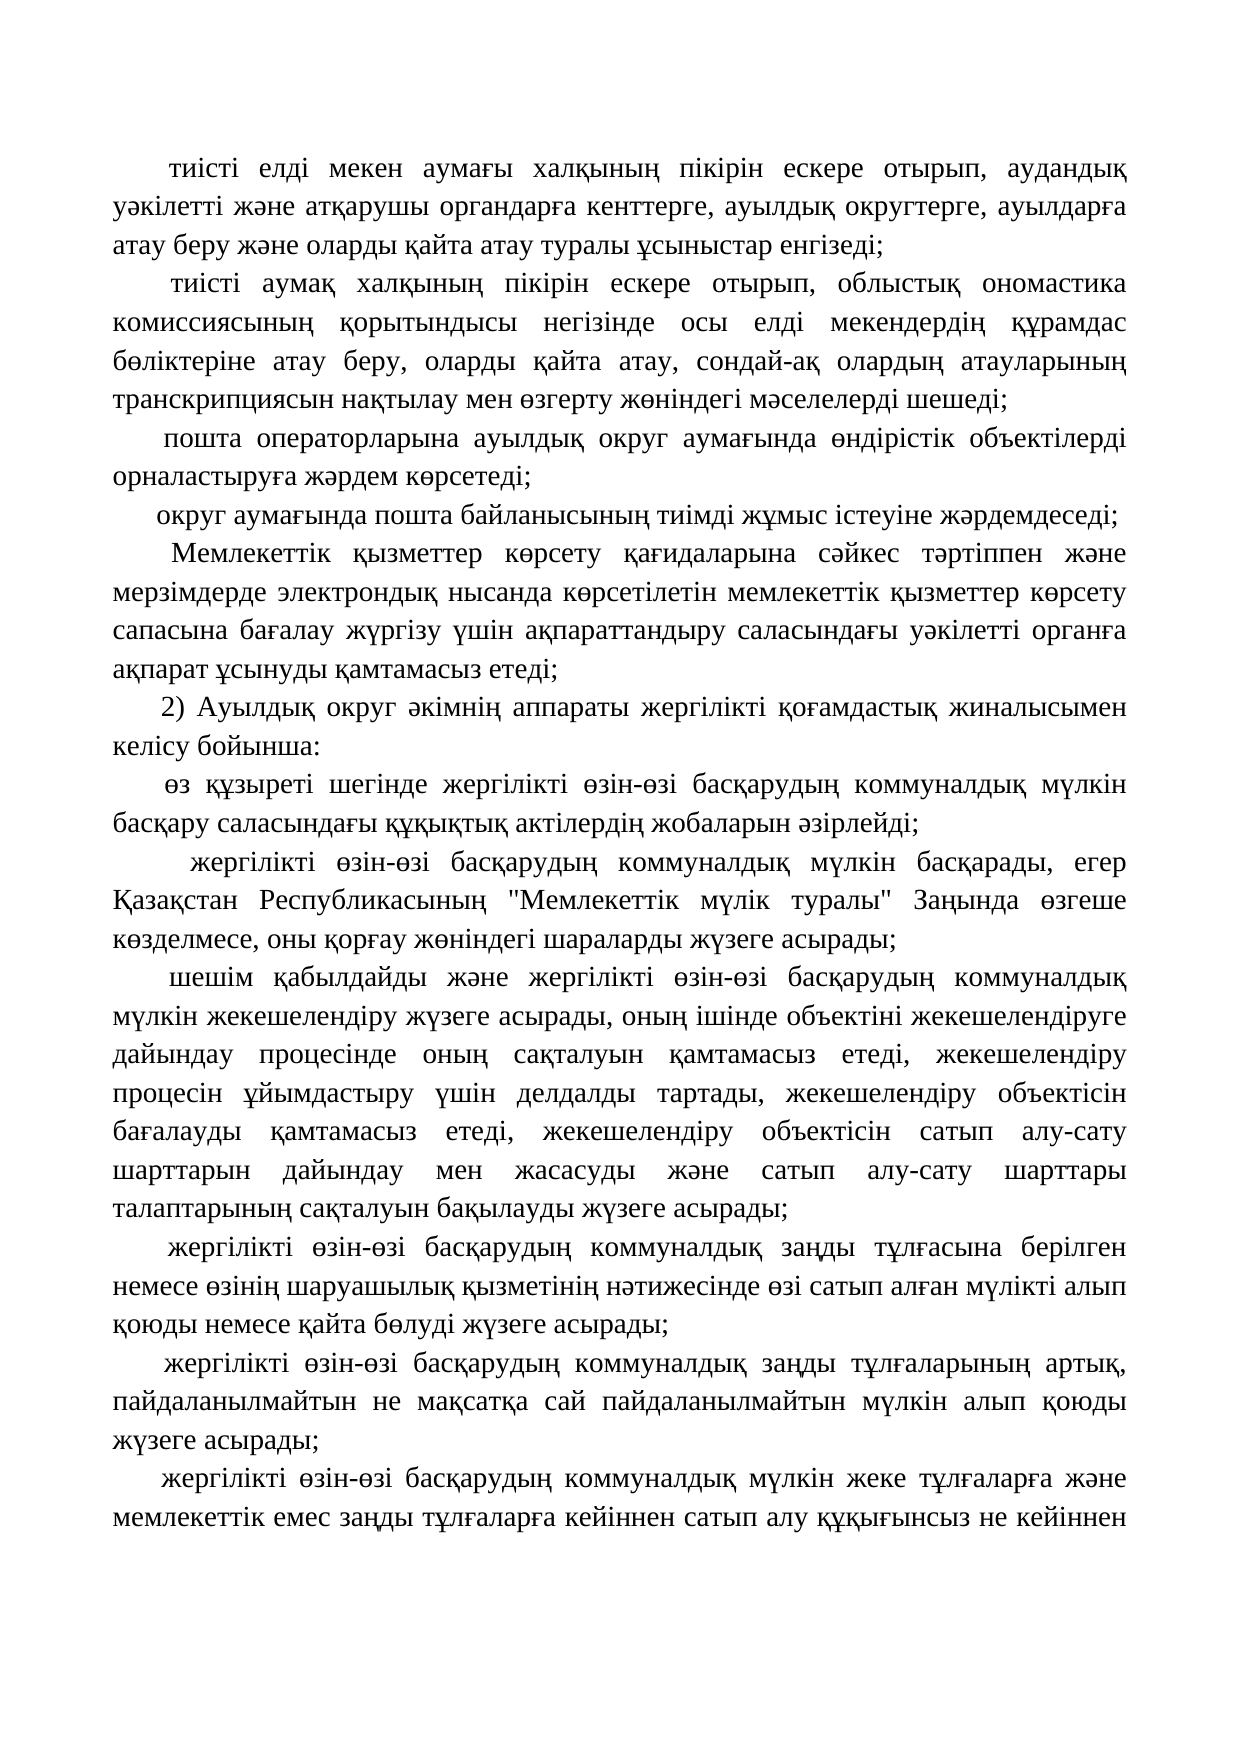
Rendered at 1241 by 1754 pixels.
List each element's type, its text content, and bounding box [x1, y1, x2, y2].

text 2) Ауылдық округ әкімнің аппараты жергілікті қоғамдастық жиналысымен келісу бойынша: [112, 689, 1128, 762]
text жергілікті өзін-өзі басқарудың коммуналдық мүлкін басқарады, егер Қазақстан Республикасының "Мемлекеттік мүлік туралы" Заңында өзгеше көзделмесе, оны қорғау жөніндегі шараларды жүзеге асырады; [112, 844, 1128, 954]
text өз құзыреті шегінде жергілікті өзін-өзі басқарудың коммуналдық мүлкін басқару саласындағы құқықтық актілердің жобаларын әзірлейді; [112, 767, 1128, 839]
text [112, 1460, 1128, 1532]
text шешім қабылдайды және жергілікті өзін-өзі басқарудың коммуналдық мүлкін жекешелендіру жүзеге асырады, оның ішінде объектіні жекешелендіруге дайындау процесінде оның сақталуын қамтамасыз етеді, жекешелендіру процесін ұйымдастыру үшін делдалды тартады, жекешелендіру объектісін бағалауды қамтамасыз етеді, жекешелендіру объектісін сатып алу-сату шарттарын дайындау мен жасасуды және сатып алу-сату шарттары талаптарының сақталуын бақылауды жүзеге асырады; [112, 959, 1128, 1224]
text Мемлекеттік қызметтер көрсету қағидаларына сәйкес тәртіппен және мерзімдерде электрондық нысанда көрсетілетін мемлекеттік қызметтер көрсету сапасына бағалау жүргізу үшін ақпараттандыру саласындағы уәкілетті органға ақпарат ұсынуды қамтамасыз етеді; [112, 535, 1128, 684]
text пошта операторларына ауылдық округ аумағында өндірістік объектілерді орналастыруға жәрдем көрсетеді; [112, 420, 1128, 492]
text округ аумағында пошта байланысының тиімді жұмыс істеуіне жәрдемдеседі; [112, 497, 1128, 530]
text тиісті елді мекен аумағы халқының пікірін ескере отырып, аудандық уәкілетті және атқарушы органдарға кенттерге, ауылдық округтерге, ауылдарға атау беру және оларды қайта атау туралы ұсыныстар енгізеді; [112, 150, 1128, 261]
text жергілікті өзін-өзі басқарудың коммуналдық заңды тұлғасына берілген немесе өзінің шаруашылық қызметінің нәтижесінде өзі сатып алған мүлікті алып қоюды немесе қайта бөлуді жүзеге асырады; [112, 1229, 1128, 1340]
text жергілікті өзін-өзі басқарудың коммуналдық заңды тұлғаларының артық, пайдаланылмайтын не мақсатқа сай пайдаланылмайтын мүлкін алып қоюды жүзеге асырады; [112, 1345, 1128, 1455]
text тиісті аумақ халқының пікірін ескере отырып, облыстық ономастика комиссиясының қорытындысы негізінде осы елді мекендердің құрамдас бөліктеріне атау беру, оларды қайта атау, сондай-ақ олардың атауларының транскрипциясын нақтылау мен өзгерту жөніндегі мәселелерді шешеді; [112, 266, 1128, 415]
